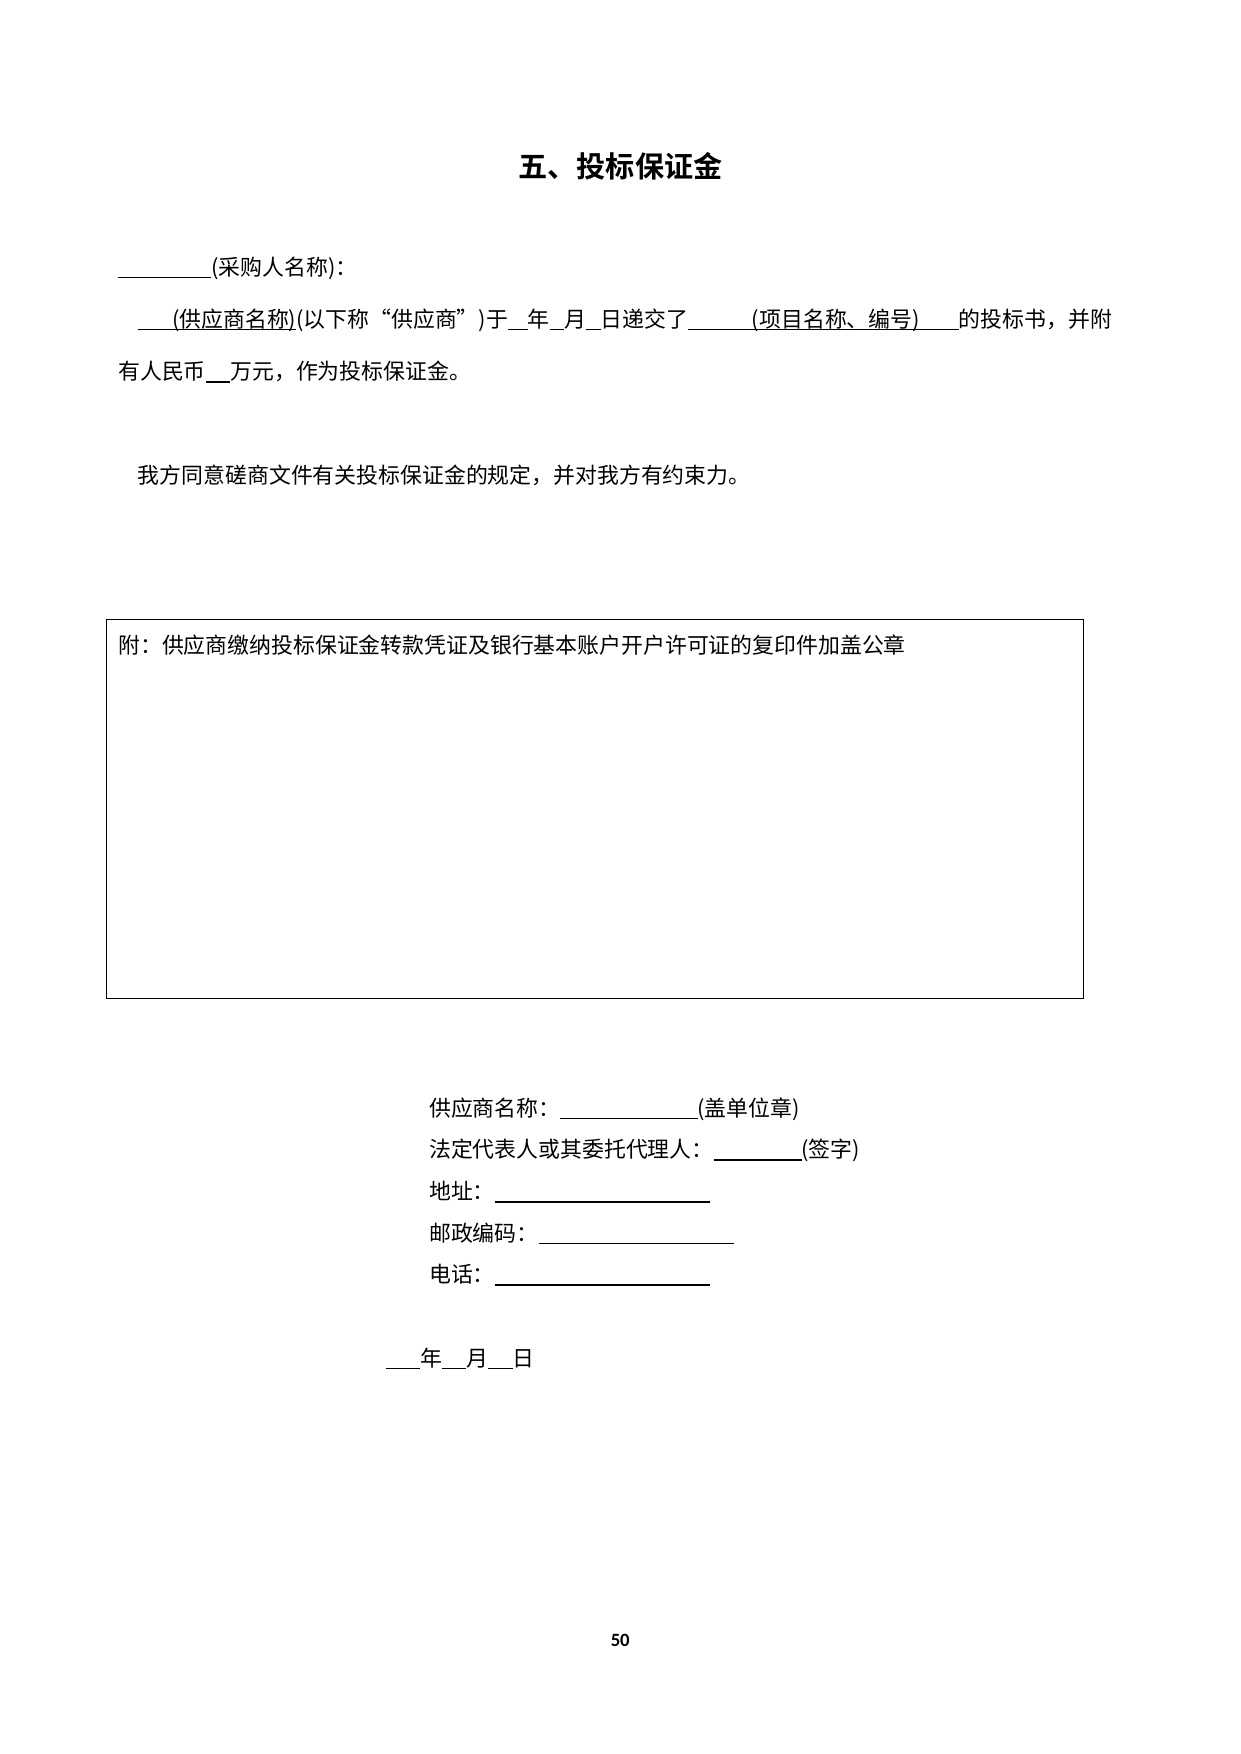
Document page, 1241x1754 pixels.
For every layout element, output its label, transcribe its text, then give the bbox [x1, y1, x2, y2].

table_header 附：供应商缴纳投标保证金转款凭证及银行基本账户开户许可证的复印件加盖公章 [107, 620, 1083, 998]
text 地址： [118, 1166, 1122, 1208]
text 法定代表人或其委托代理人： (签字) [118, 1124, 1122, 1166]
text 我方同意磋商文件有关投标保证金的规定，并对我方有约束力。 [118, 442, 1122, 494]
text 年 月 日 [118, 1333, 1122, 1374]
text 邮政编码： [118, 1208, 1122, 1249]
text 供应商名称： (盖单位章) [118, 1083, 1122, 1124]
text (采购人名称)： [118, 233, 1122, 285]
text 电话： [118, 1249, 1122, 1291]
title 五、投标保证金 [118, 143, 1122, 185]
text (供应商名称)(以下称“供应商”)于 年 月 日递交了 (项目名称、编号) 的投标书，并附有人民币 万元，作为投标保证金。 [118, 285, 1122, 389]
